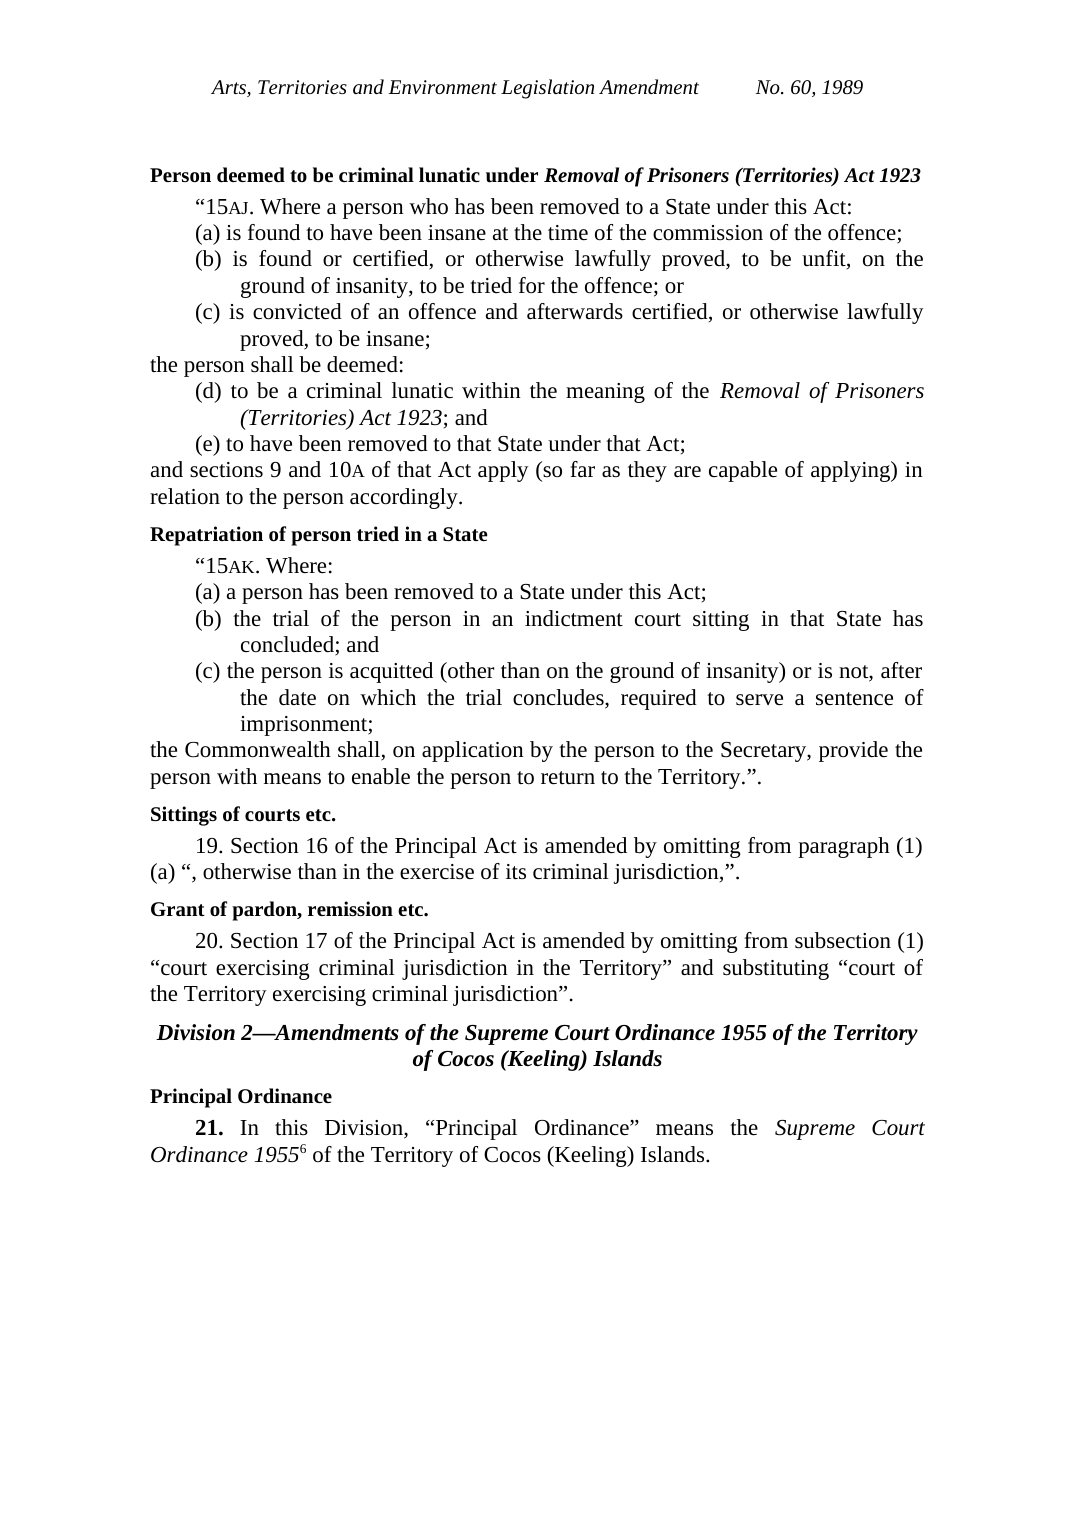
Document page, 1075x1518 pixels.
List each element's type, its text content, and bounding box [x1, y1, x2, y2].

text the person shall be deemed: [150, 351, 925, 377]
text 19. Section 16 of the Principal Act is amended by omitting from paragraph (1) (a) “, otherwise than in the exercise of its criminal jurisdiction,”. [150, 832, 925, 884]
text 20. Section 17 of the Principal Act is amended by omitting from subsection (1) “court exercising criminal jurisdiction in the Territory” and substituting “court of the Territory exercising criminal jurisdiction”. [150, 927, 925, 1006]
text (b) the trial of the person in an indictment court sitting in that State has concluded; and [195, 604, 925, 657]
text (b) is found or certified, or otherwise lawfully proved, to be unfit, on the ground of insanity, to be tried for the offence; or [195, 246, 925, 298]
text 21. In this Division, “Principal Ordinance” means the Supreme Court Ordinance 19556 of the Territory of Cocos (Keeling) Islands. [150, 1114, 925, 1167]
text Principal Ordinance [150, 1084, 925, 1108]
text “15ak. Where: [150, 552, 925, 578]
text “15aj. Where a person who has been removed to a State under this Act: [150, 193, 925, 219]
text Division 2—Amendments of the Supreme Court Ordinance 1955 of the Territory of Cocos (Keeling) Islands [150, 1019, 925, 1072]
text (a) a person has been removed to a State under this Act; [195, 578, 925, 604]
text (c) the person is acquitted (other than on the ground of insanity) or is not, after the date on which the trial concludes, required to serve a sentence of imprisonment; [195, 657, 925, 736]
text (e) to have been removed to that State under that Act; [195, 430, 925, 456]
text (a) is found to have been insane at the time of the commission of the offence; [195, 219, 925, 246]
text Grant of pardon, remission etc. [150, 897, 925, 921]
text (d) to be a criminal lunatic within the meaning of the Removal of Prisoners (Territories) Act 1923; and [195, 377, 925, 430]
text and sections 9 and 10a of that Act apply (so far as they are capable of applying) in relation to the person accordingly. [150, 456, 925, 509]
text Person deemed to be criminal lunatic under Removal of Prisoners (Territories) Act 1923 [150, 162, 925, 187]
text Repatriation of person tried in a State [150, 522, 925, 546]
text the Commonwealth shall, on application by the person to the Secretary, provide the person with means to enable the person to return to the Territory.”. [150, 736, 925, 789]
text Sittings of courts etc. [150, 802, 925, 826]
text (c) is convicted of an offence and afterwards certified, or otherwise lawfully proved, to be insane; [195, 298, 925, 351]
